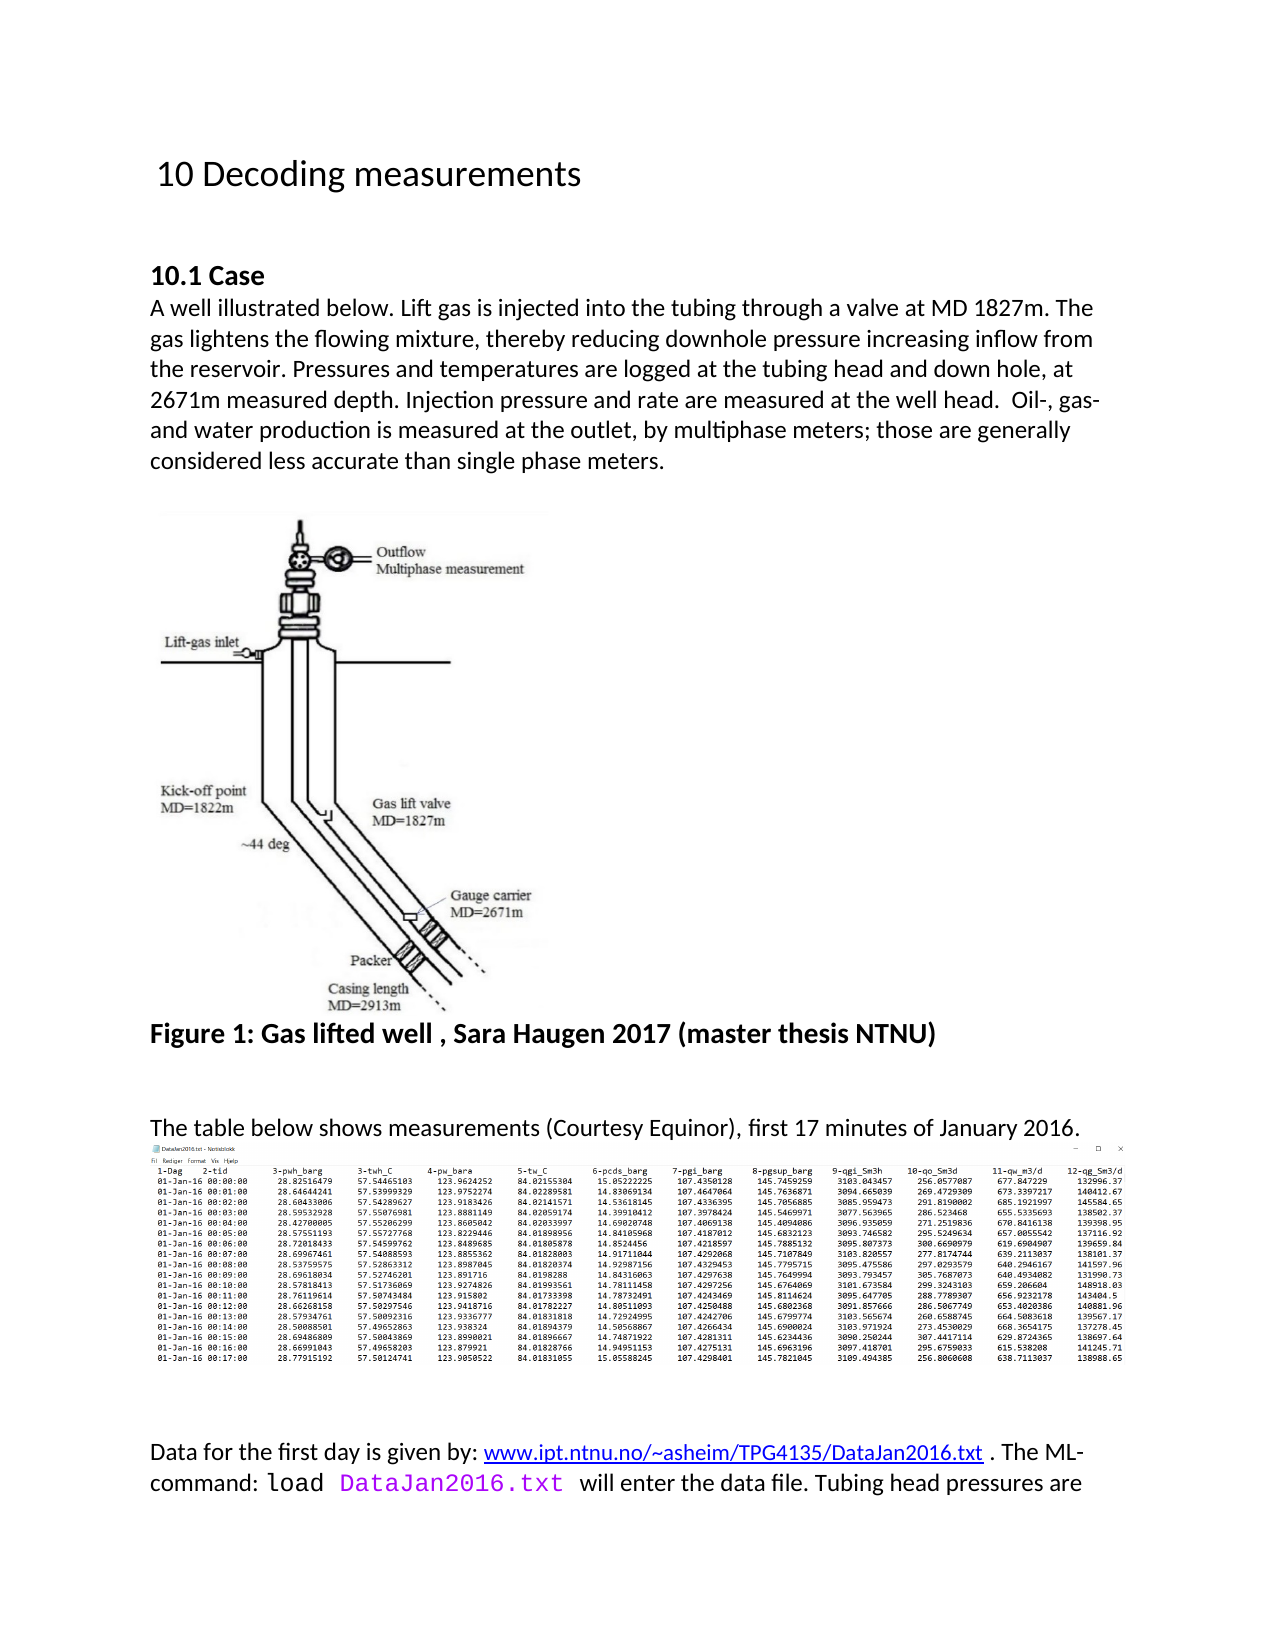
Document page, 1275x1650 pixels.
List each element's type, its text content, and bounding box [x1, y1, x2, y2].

text 10.1 Case [150, 257, 1125, 292]
picture [150, 1142, 1125, 1365]
picture [150, 511, 549, 1016]
text 10 Decoding measurements [150, 150, 1125, 196]
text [150, 1436, 1125, 1498]
text A well illustrated below. Lift gas is injected into the tubing through a valve at MD 1827m. The gas lightens the flowing mixture, thereby reducing downhole pressure increasing inflow from the reservoir. Pressures and temperatures are logged at the tubing head and down hole, at 2671m measured depth. Injection pressure and rate are measured at the well head. Oil-, gas- and water production is measured at the outlet, by multiphase meters; those are generally considered less accurate than single phase meters. [150, 292, 1125, 476]
text The table below shows measurements (Courtesy Equinor), first 17 minutes of January 2016. [150, 1112, 1125, 1142]
